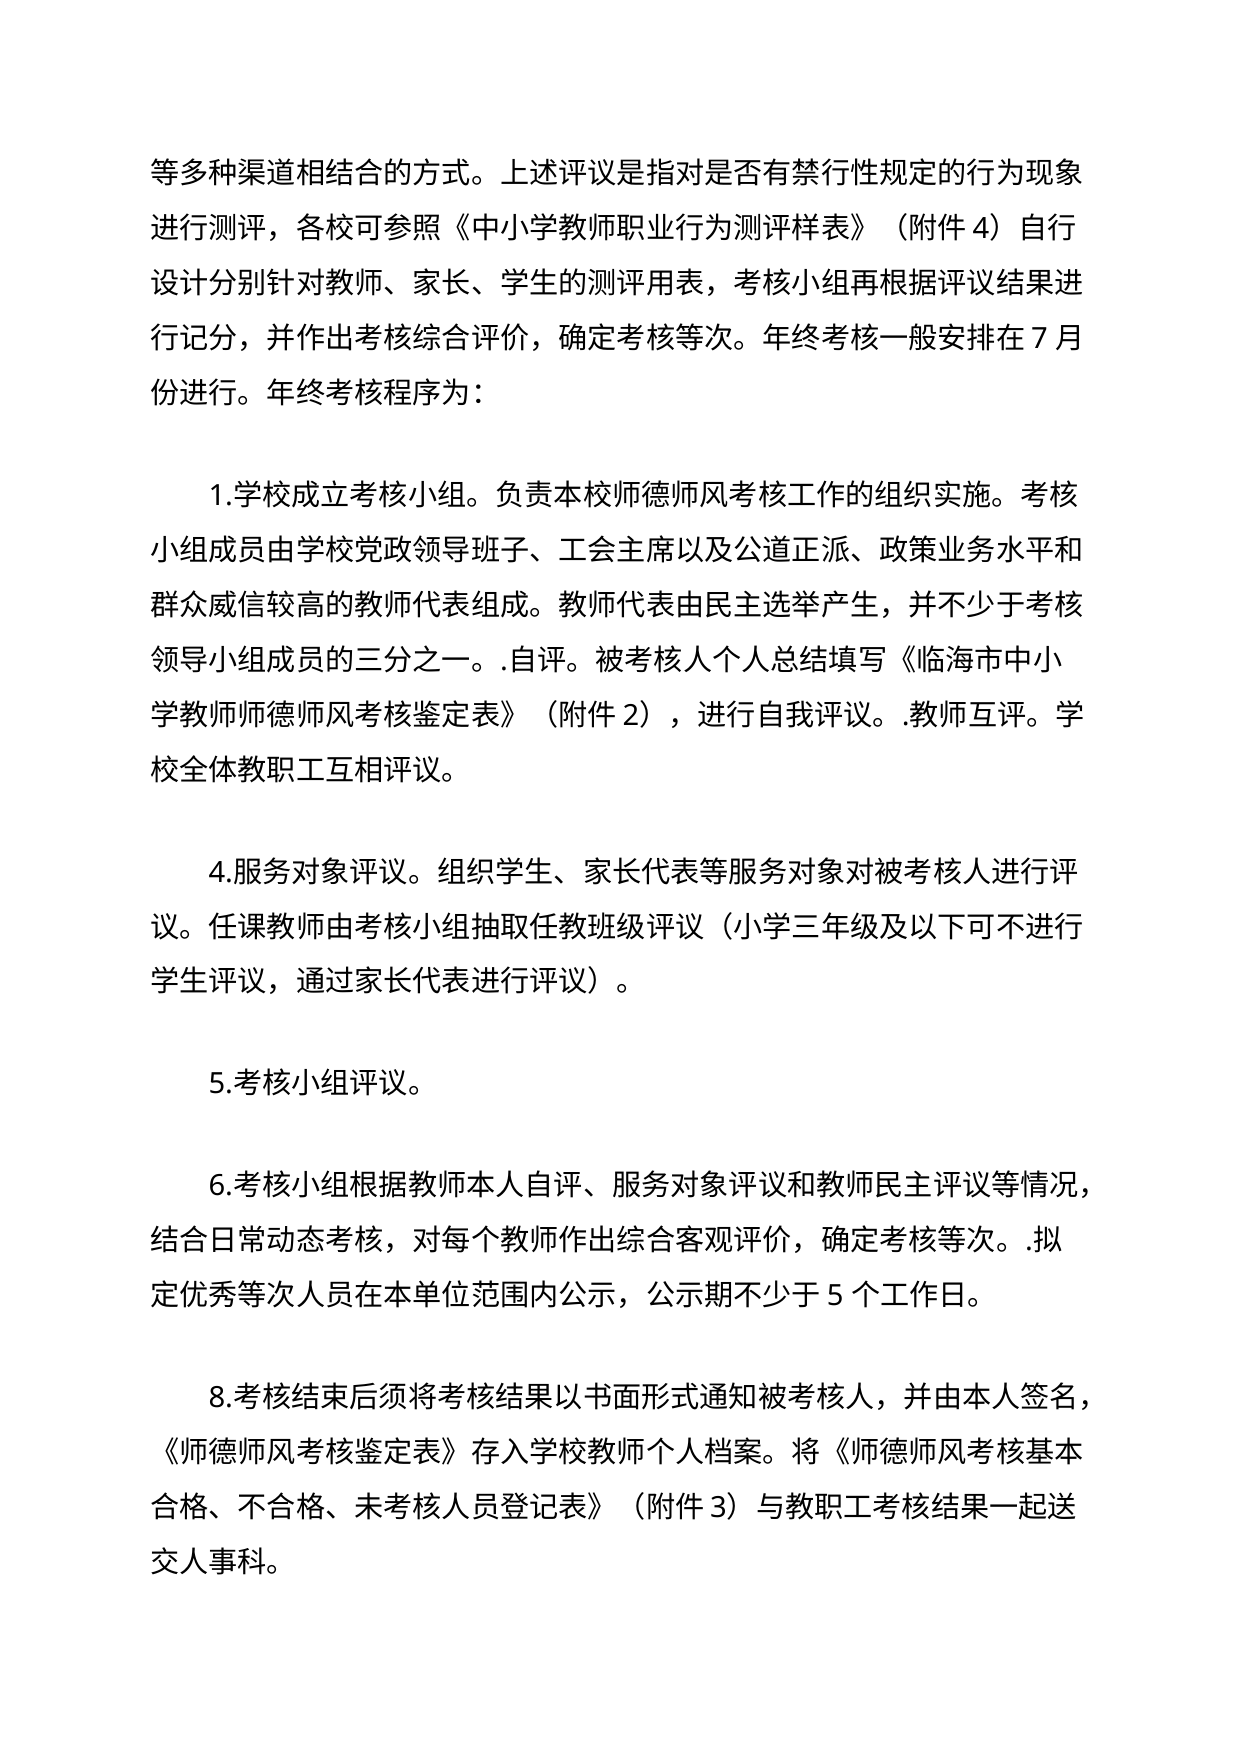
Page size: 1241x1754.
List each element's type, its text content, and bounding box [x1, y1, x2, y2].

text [150, 150, 1090, 412]
text 1.学校成立考核小组。负责本校师德师风考核工作的组织实施。考核小组成员由学校党政领导班子、工会主席以及公道正派、政策业务水平和群众威信较高的教师代表组成。教师代表由民主选举产生，并不少于考核领导小组成员的三分之一。.自评。被考核人个人总结填写《临海市中小学教师师德师风考核鉴定表》（附件2），进行自我评议。.教师互评。学校全体教职工互相评议。 [150, 472, 1090, 789]
text 4.服务对象评议。组织学生、家长代表等服务对象对被考核人进行评议。任课教师由考核小组抽取任教班级评议（小学三年级及以下可不进行学生评议，通过家长代表进行评议）。 [150, 848, 1090, 1000]
text 6.考核小组根据教师本人自评、服务对象评议和教师民主评议等情况，结合日常动态考核，对每个教师作出综合客观评价，确定考核等次。.拟定优秀等次人员在本单位范围内公示，公示期不少于5 个工作日。 [150, 1162, 1090, 1314]
text 5.考核小组评议。 [150, 1060, 1090, 1102]
text 8.考核结束后须将考核结果以书面形式通知被考核人，并由本人签名，《师德师风考核鉴定表》存入学校教师个人档案。将《师德师风考核基本合格、不合格、未考核人员登记表》（附件3）与教职工考核结果一起送交人事科。 [150, 1374, 1090, 1581]
